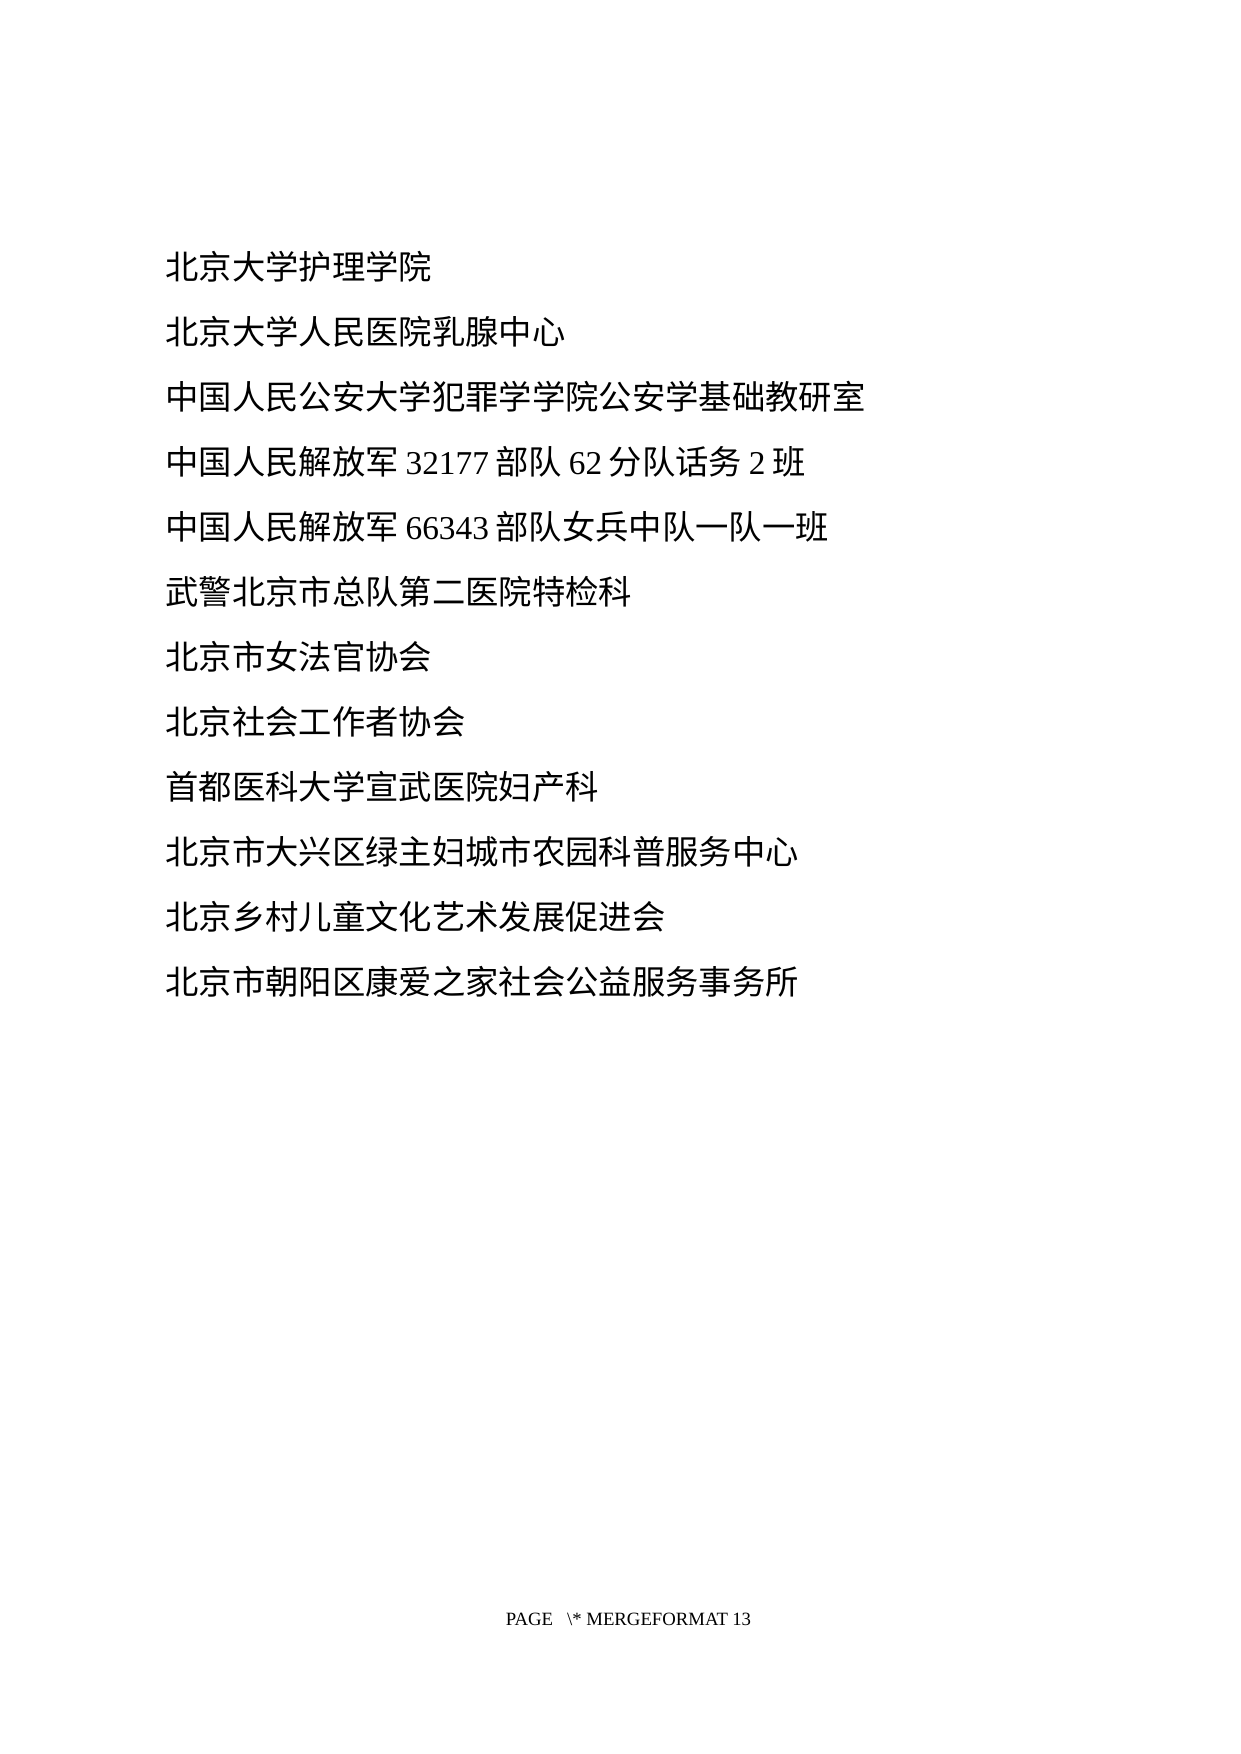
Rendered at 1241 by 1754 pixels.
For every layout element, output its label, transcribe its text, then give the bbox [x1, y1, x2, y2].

table_cell 北京市朝阳区康爱之家社会公益服务事务所 [154, 948, 1037, 1013]
table_cell 北京市大兴区绿主妇城市农园科普服务中心 [154, 818, 1037, 883]
table_cell 北京乡村儿童文化艺术发展促进会 [154, 883, 1037, 948]
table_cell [154, 233, 1037, 818]
